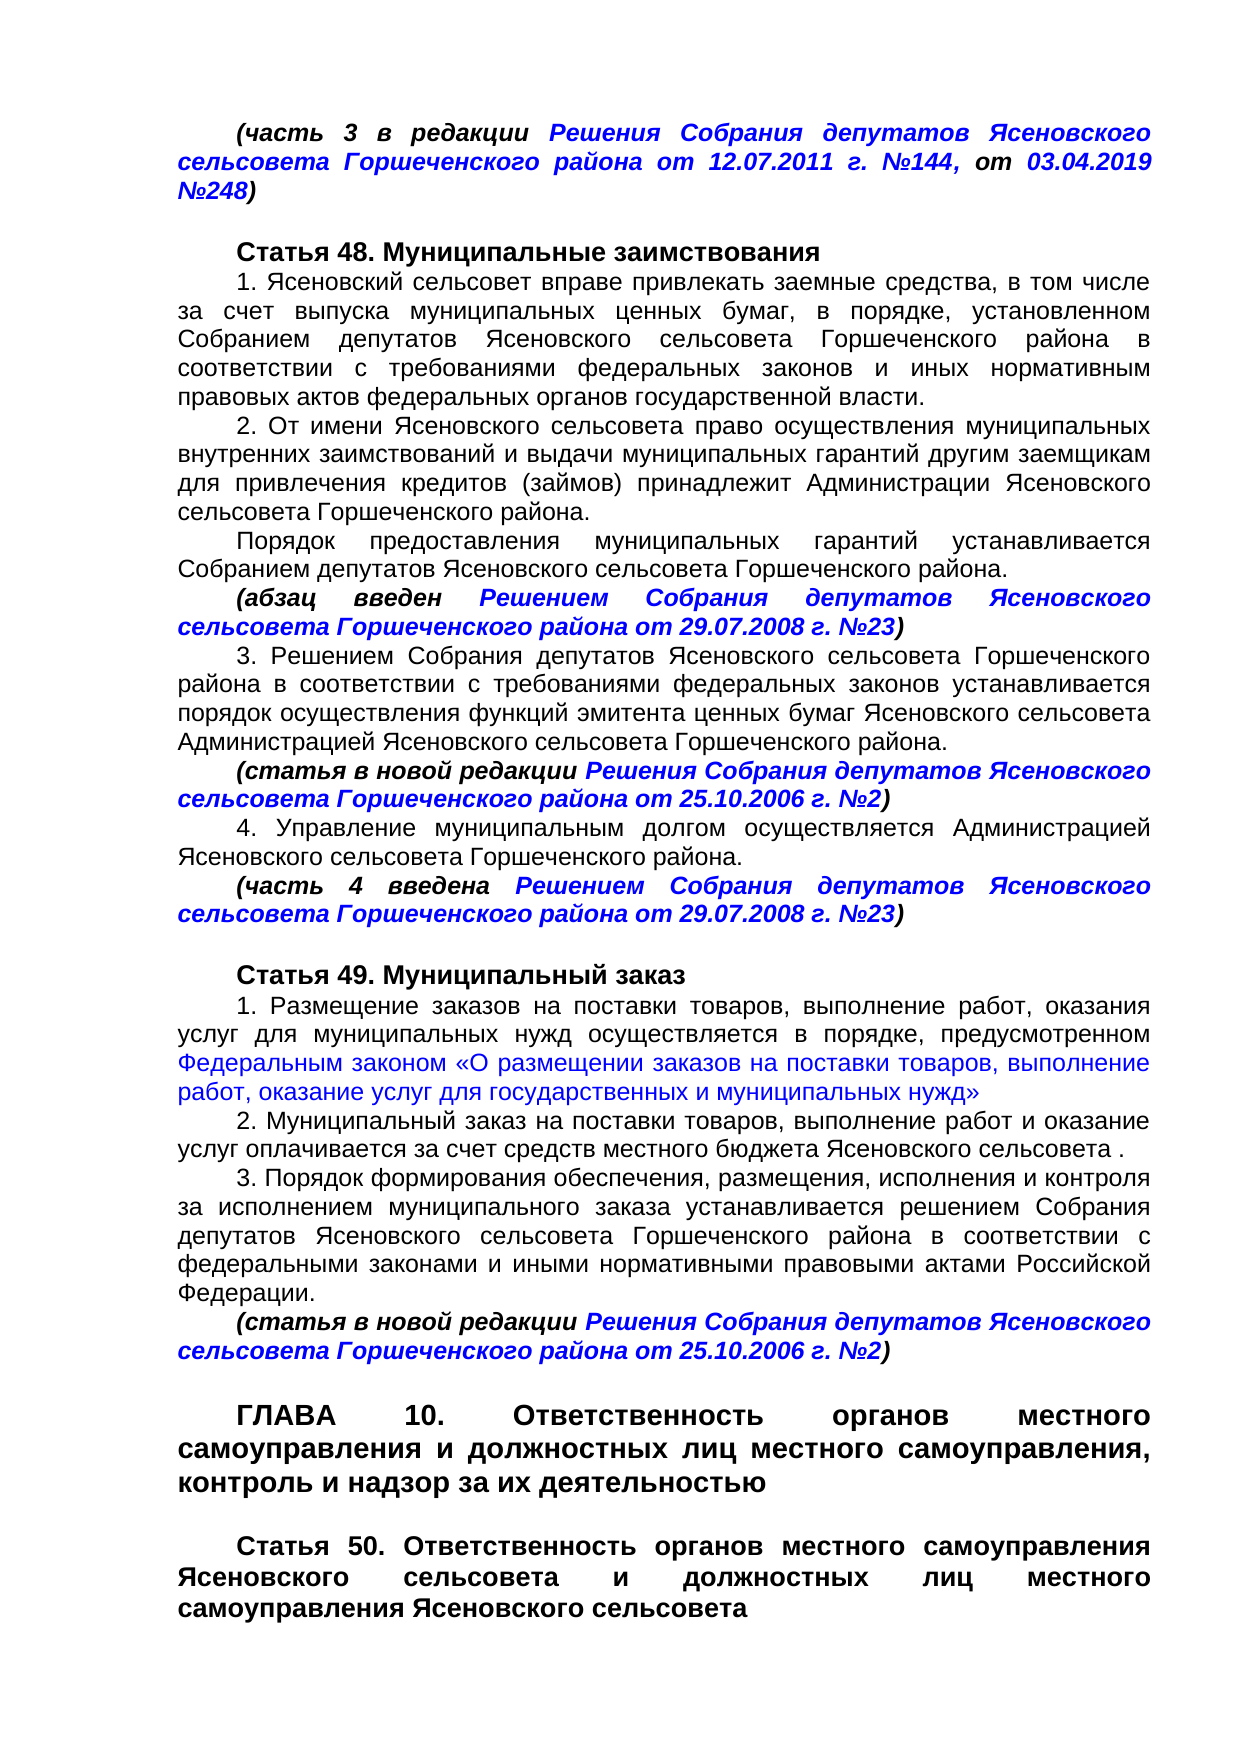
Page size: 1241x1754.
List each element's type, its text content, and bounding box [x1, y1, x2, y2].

text (часть 4 введена Решением Собрания депутатов Ясеновского сельсовета Горшеченского района от 29.07.2008 г. №23) [177, 871, 1152, 928]
text 4. Управление муниципальным долгом осуществляется Администрацией Ясеновского сельсовета Горшеченского района. [177, 813, 1152, 871]
text Порядок предоставления муниципальных гарантий устанавливается Собранием депутатов Ясеновского сельсовета Горшеченского района. [177, 526, 1152, 583]
text 1. Размещение заказов на поставки товаров, выполнение работ, оказания услуг для муниципальных нужд осуществляется в порядке, предусмотренном Федеральным законом «О размещении заказов на поставки товаров, выполнение работ, оказание услуг для государственных и муниципальных нужд» [177, 991, 1152, 1106]
text Статья 49. Муниципальный заказ [177, 959, 1152, 991]
text (статья в новой редакции Решения Собрания депутатов Ясеновского сельсовета Горшеченского района от 25.10.2006 г. №2) [177, 1307, 1152, 1364]
text (статья в новой редакции Решения Собрания депутатов Ясеновского сельсовета Горшеченского района от 25.10.2006 г. №2) [177, 756, 1152, 813]
text 1. Ясеновский сельсовет вправе привлекать заемные средства, в том числе за счет выпуска муниципальных ценных бумаг, в порядке, установленном Собранием депутатов Ясеновского сельсовета Горшеченского района в соответствии с требованиями федеральных законов и иных нормативным правовых актов федеральных органов государственной власти. [177, 267, 1152, 411]
text (часть 3 в редакции Решения Собрания депутатов Ясеновского сельсовета Горшеченского района от 12.07.2011 г. №144, от 03.04.2019 №248) [177, 118, 1152, 204]
text (абзац введен Решением Собрания депутатов Ясеновского сельсовета Горшеченского района от 29.07.2008 г. №23) [177, 583, 1152, 641]
text 2. Муниципальный заказ на поставки товаров, выполнение работ и оказание услуг оплачивается за счет средств местного бюджета Ясеновского сельсовета . [177, 1106, 1152, 1163]
text 3. Порядок формирования обеспечения, размещения, исполнения и контроля за исполнением муниципального заказа устанавливается решением Собрания депутатов Ясеновского сельсовета Горшеченского района в соответствии с федеральными законами и иными нормативными правовыми актами Российской Федерации. [177, 1163, 1152, 1307]
text Статья 50. Ответственность органов местного самоуправления Ясеновского сельсовета и должностных лиц местного самоуправления Ясеновского сельсовета [177, 1530, 1152, 1623]
text 2. От имени Ясеновского сельсовета право осуществления муниципальных внутренних заимствований и выдачи муниципальных гарантий другим заемщикам для привлечения кредитов (займов) принадлежит Администрации Ясеновского сельсовета Горшеченского района. [177, 411, 1152, 526]
text ГЛАВА 10. Ответственность органов местного самоуправления и должностных лиц местного самоуправления, контроль и надзор за их деятельностью [177, 1398, 1152, 1498]
text 3. Решением Собрания депутатов Ясеновского сельсовета Горшеченского района в соответствии с требованиями федеральных законов устанавливается порядок осуществления функций эмитента ценных бумаг Ясеновского сельсовета Администрацией Ясеновского сельсовета Горшеченского района. [177, 641, 1152, 756]
text Статья 48. Муниципальные заимствования [177, 236, 1152, 267]
